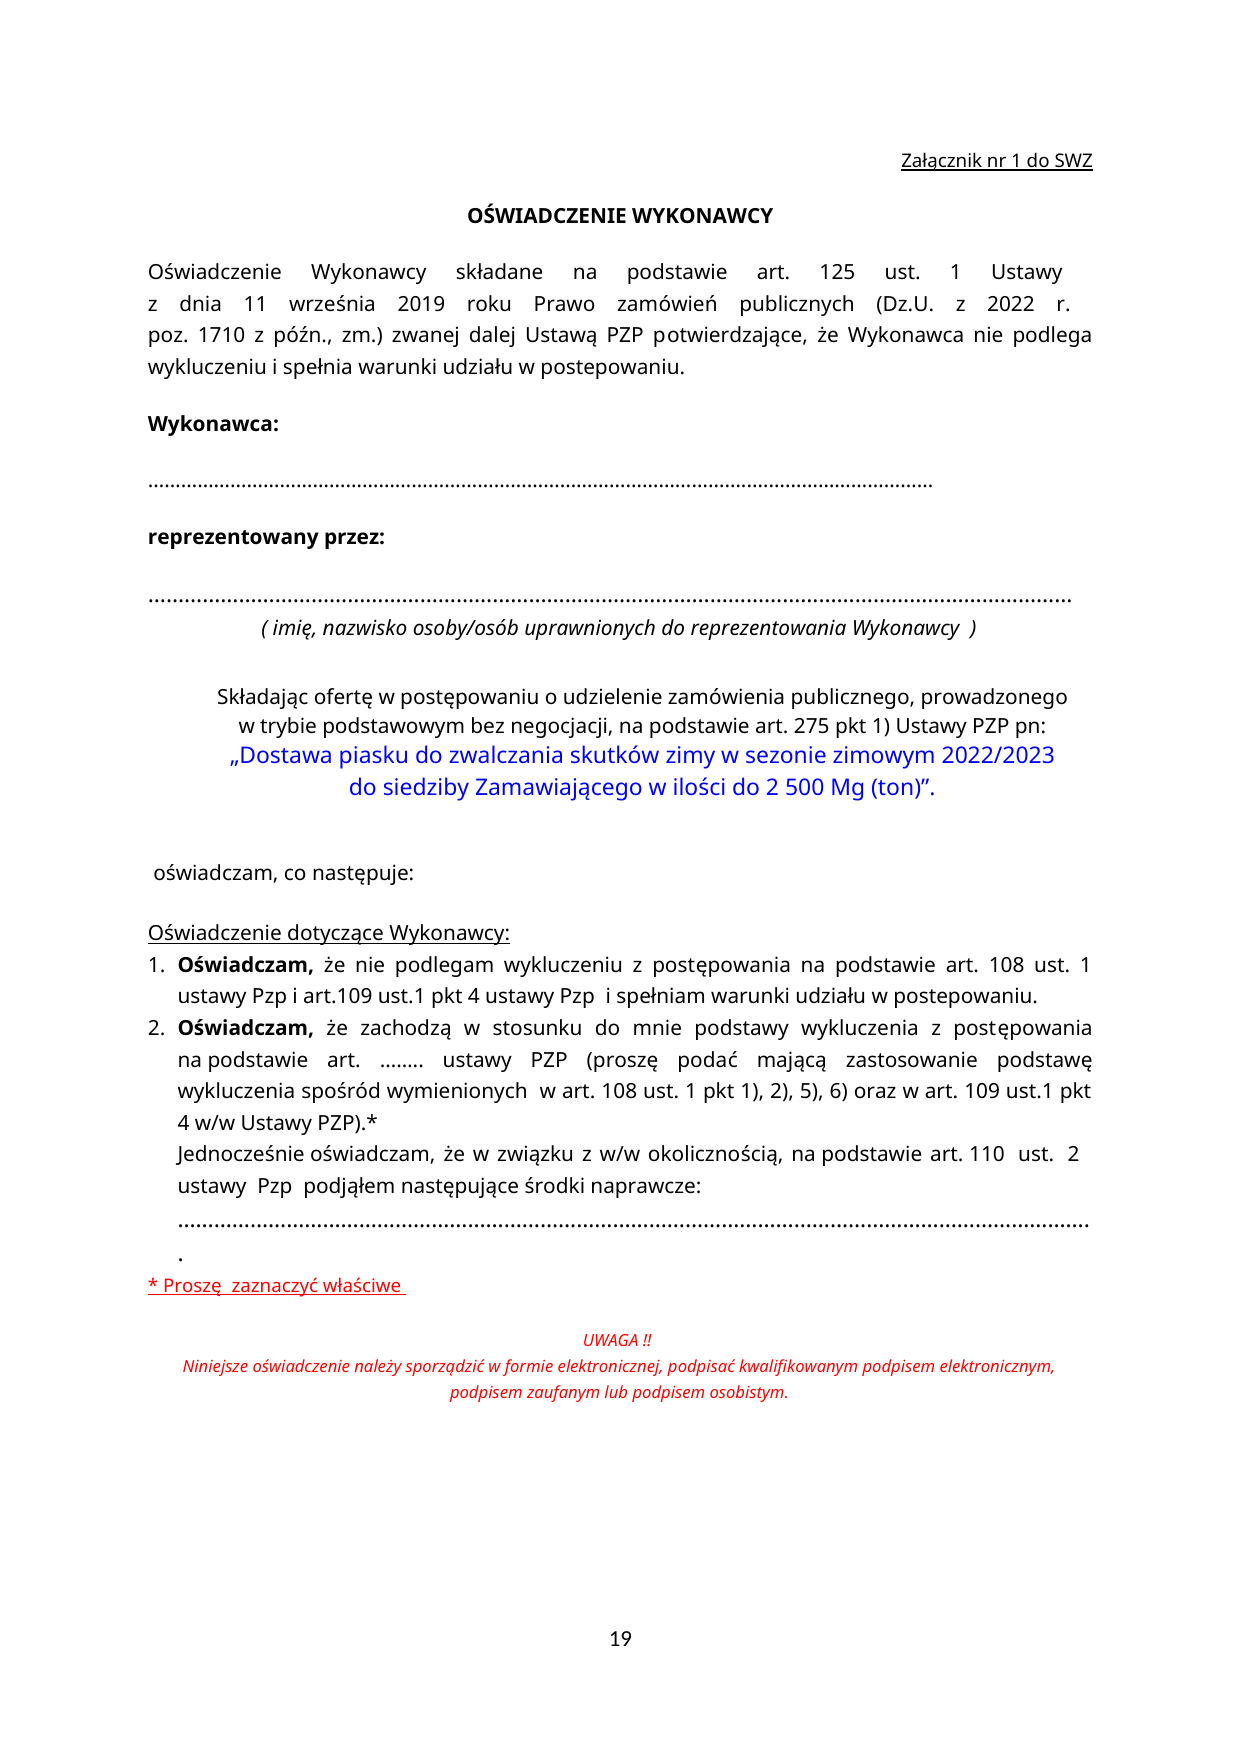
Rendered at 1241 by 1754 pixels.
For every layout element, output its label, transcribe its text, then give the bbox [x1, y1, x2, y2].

text oświadczam, co następuje: [148, 858, 1093, 887]
text Wykonawca: [148, 409, 1093, 437]
list Składając ofertę w postępowaniu o udzielenie zamówienia publicznego, prowadzonego w trybie podstawowym bez negocjacji, na podstawie art. 275 pkt 1) Ustawy PZP pn: „Dostawa piasku do zwalczania skutków zimy w sezonie zimowym 2022/2023 [192, 682, 1093, 770]
text ……………………………………………………………………………………………………………………………………… [148, 578, 1093, 609]
text Oświadczenie dotyczące Wykonawcy: [148, 918, 1093, 947]
text Jednocześnie oświadczam, że w związku z w/w okolicznością, na podstawie art. 110 ust. 2 ustawy Pzp podjąłem następujące środki naprawcze: [177, 1139, 1093, 1199]
list Oświadczam, że zachodzą w stosunku do mnie podstawy wykluczenia z postępowania na podstawie art. …….. ustawy PZP (proszę podać mającą zastosowanie podstawę wykluczenia spośród wymienionych w art. 108 ust. 1 pkt 1), 2), 5), 6) oraz w art. 109 ust.1 pkt 4 w/w Ustawy PZP).* [148, 1013, 1093, 1136]
text …………………………………………………………………………………………………………………………………….. [177, 1203, 1093, 1268]
text ( imię, nazwisko osoby/osób uprawnionych do reprezentowania Wykonawcy ) [148, 613, 1093, 641]
text * Proszę zaznaczyć właściwe [148, 1272, 1093, 1297]
list Oświadczam, że nie podlegam wykluczeniu z postępowania na podstawie art. 108 ust. 1 ustawy Pzp i art.109 ust.1 pkt 4 ustawy Pzp i spełniam warunki udziału w postepowaniu. [148, 950, 1093, 1010]
text ………………………………………………………………………………………………..…………………………… [148, 465, 1093, 494]
text OŚWIADCZENIE WYKONAWCY [148, 201, 1093, 229]
list do siedziby Zamawiającego w ilości do 2 500 Mg (ton)”. [192, 770, 1093, 802]
text UWAGA !! Niniejsze oświadczenie należy sporządzić w formie elektronicznej, podpisać kwalifikowanym podpisem elektronicznym, podpisem zaufanym lub podpisem osobistym. [148, 1328, 1093, 1403]
text reprezentowany przez: [148, 522, 1093, 550]
text Oświadczenie Wykonawcy składane na podstawie art. 125 ust. 1 Ustawy z dnia 11 września 2019 roku Prawo zamówień publicznych (Dz.U. z 2022 r. poz. 1710 z późn., zm.) zwanej dalej Ustawą PZP potwierdzające, że Wykonawca nie podlega wykluczeniu i spełnia warunki udziału w postepowaniu. [148, 257, 1093, 381]
text Załącznik nr 1 do SWZ [148, 148, 1093, 173]
